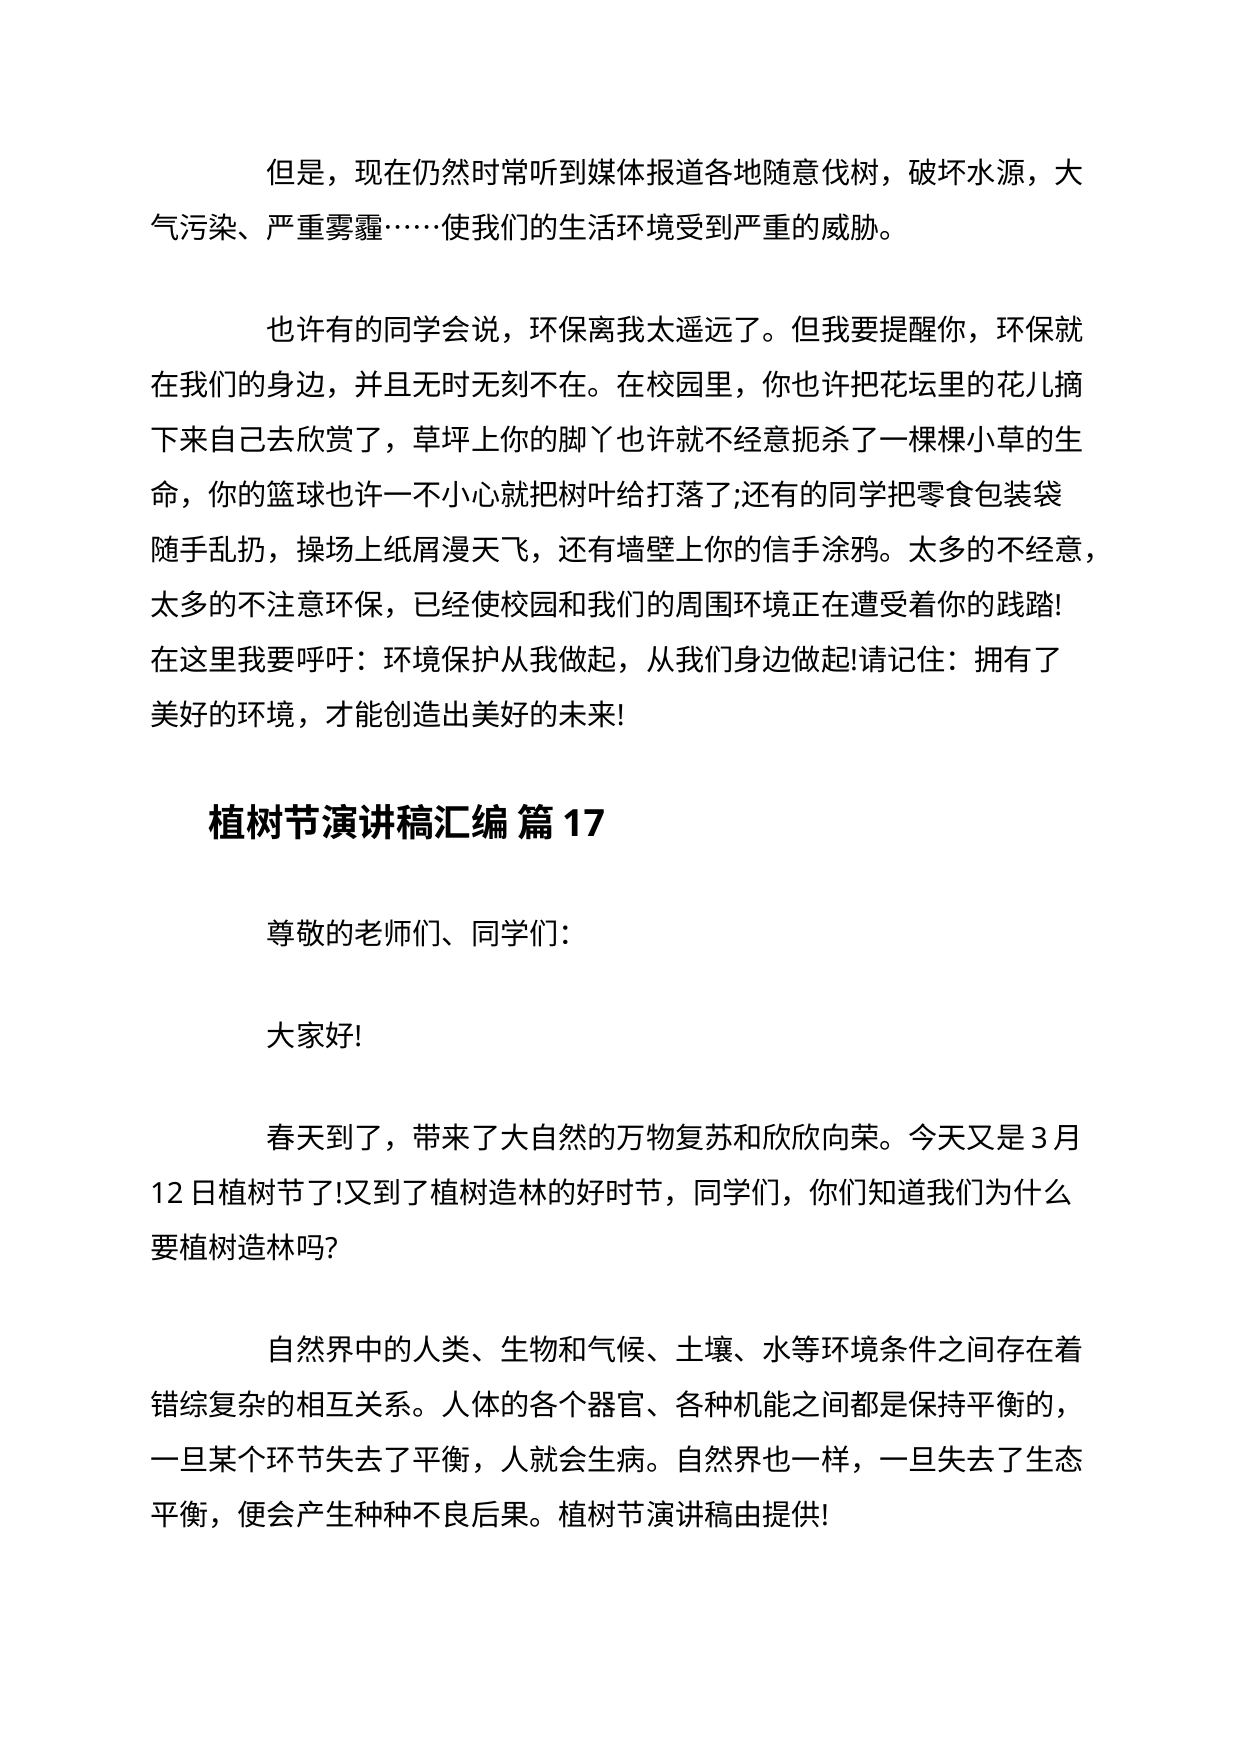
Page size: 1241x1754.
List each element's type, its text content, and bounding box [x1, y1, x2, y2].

text 也许有的同学会说，环保离我太遥远了。但我要提醒你，环保就在我们的身边，并且无时无刻不在。在校园里，你也许把花坛里的花儿摘下来自己去欣赏了，草坪上你的脚丫也许就不经意扼杀了一棵棵小草的生命，你的篮球也许一不小心就把树叶给打落了;还有的同学把零食包装袋随手乱扔，操场上纸屑漫天飞，还有墙壁上你的信手涂鸦。太多的不经意，太多的不注意环保，已经使校园和我们的周围环境正在遭受着你的践踏!在这里我要呼吁：环境保护从我做起，从我们身边做起!请记住：拥有了美好的环境，才能创造出美好的未来! [150, 307, 1090, 734]
text 尊敬的老师们、同学们： [150, 911, 1090, 953]
text 植树节演讲稿汇编 篇17 [150, 793, 1090, 848]
text 但是，现在仍然时常听到媒体报道各地随意伐树，破坏水源，大气污染、严重雾霾……使我们的生活环境受到严重的威胁。 [150, 150, 1090, 247]
text 大家好! [150, 1013, 1090, 1055]
text 春天到了，带来了大自然的万物复苏和欣欣向荣。今天又是3月12日植树节了!又到了植树造林的好时节，同学们，你们知道我们为什么要植树造林吗? [150, 1114, 1090, 1267]
text 自然界中的人类、生物和气候、土壤、水等环境条件之间存在着错综复杂的相互关系。人体的各个器官、各种机能之间都是保持平衡的，一旦某个环节失去了平衡，人就会生病。自然界也一样，一旦失去了生态平衡，便会产生种种不良后果。植树节演讲稿由提供! [150, 1327, 1090, 1534]
